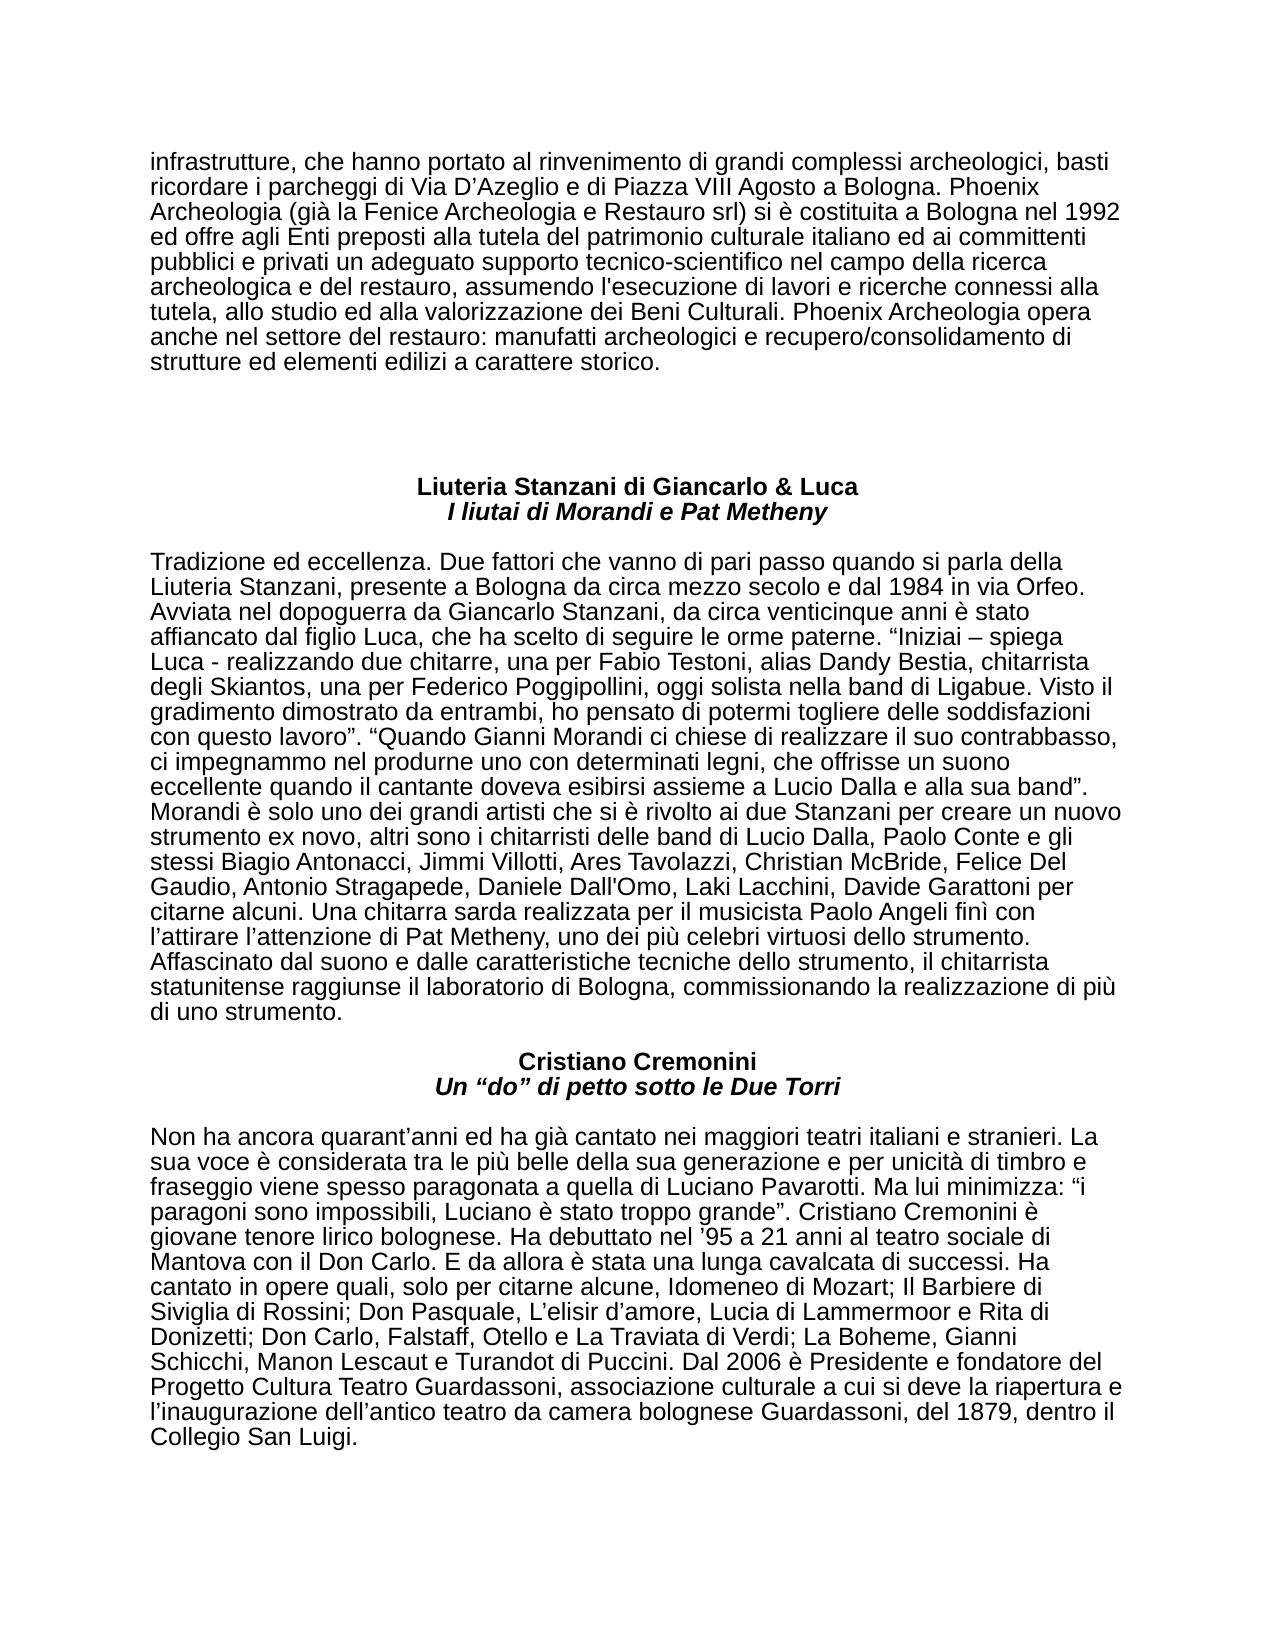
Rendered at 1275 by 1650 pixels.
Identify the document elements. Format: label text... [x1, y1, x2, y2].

text I liutai di Morandi e Pat Metheny [150, 500, 1125, 525]
text Tradizione ed eccellenza. Due fattori che vanno di pari passo quando si parla della Liuteria Stanzani, presente a Bologna da circa mezzo secolo e dal 1984 in via Orfeo. Avviata nel dopoguerra da Giancarlo Stanzani, da circa venticinque anni è stato affiancato dal figlio Luca, che ha scelto di seguire le orme paterne. “Iniziai – spiega Luca - realizzando due chitarre, una per Fabio Testoni, alias Dandy Bestia, chitarrista degli Skiantos, una per Federico Poggipollini, oggi solista nella band di Ligabue. Visto il gradimento dimostrato da entrambi, ho pensato di potermi togliere delle soddisfazioni con questo lavoro”. “Quando Gianni Morandi ci chiese di realizzare il suo contrabbasso, ci impegnammo nel produrne uno con determinati legni, che offrisse un suono eccellente quando il cantante doveva esibirsi assieme a Lucio Dalla e alla sua band”. Morandi è solo uno dei grandi artisti che si è rivolto ai due Stanzani per creare un nuovo strumento ex novo, altri sono i chitarristi delle band di Lucio Dalla, Paolo Conte e gli stessi Biagio Antonacci, Jimmi Villotti, Ares Tavolazzi, Christian McBride, Felice Del Gaudio, Antonio Stragapede, Daniele Dall'Omo, Laki Lacchini, Davide Garattoni per citarne alcuni. Una chitarra sarda realizzata per il musicista Paolo Angeli finì con l’attirare l’attenzione di Pat Metheny, uno dei più celebri virtuosi dello strumento. Affascinato dal suono e dalle caratteristiche tecniche dello strumento, il chitarrista statunitense raggiunse il laboratorio di Bologna, commissionando la realizzazione di più di uno strumento. [150, 550, 1125, 1025]
text Un “do” di petto sotto le Due Torri [150, 1075, 1125, 1100]
text Cristiano Cremonini [150, 1050, 1125, 1075]
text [150, 150, 1125, 375]
text Liuteria Stanzani di Giancarlo & Luca [150, 475, 1125, 500]
text Non ha ancora quarant’anni ed ha già cantato nei maggiori teatri italiani e stranieri. La sua voce è considerata tra le più belle della sua generazione e per unicità di timbro e fraseggio viene spesso paragonata a quella di Luciano Pavarotti. Ma lui minimizza: “i paragoni sono impossibili, Luciano è stato troppo grande”. Cristiano Cremonini è giovane tenore lirico bolognese. Ha debuttato nel ’95 a 21 anni al teatro sociale di Mantova con il Don Carlo. E da allora è stata una lunga cavalcata di successi. Ha cantato in opere quali, solo per citarne alcune, Idomeneo di Mozart; Il Barbiere di Siviglia di Rossini; Don Pasquale, L’elisir d’amore, Lucia di Lammermoor e Rita di Donizetti; Don Carlo, Falstaff, Otello e La Traviata di Verdi; La Boheme, Gianni Schicchi, Manon Lescaut e Turandot di Puccini. Dal 2006 è Presidente e fondatore del Progetto Cultura Teatro Guardassoni, associazione culturale a cui si deve la riapertura e l’inaugurazione dell’antico teatro da camera bolognese Guardassoni, del 1879, dentro il Collegio San Luigi. [150, 1125, 1125, 1450]
